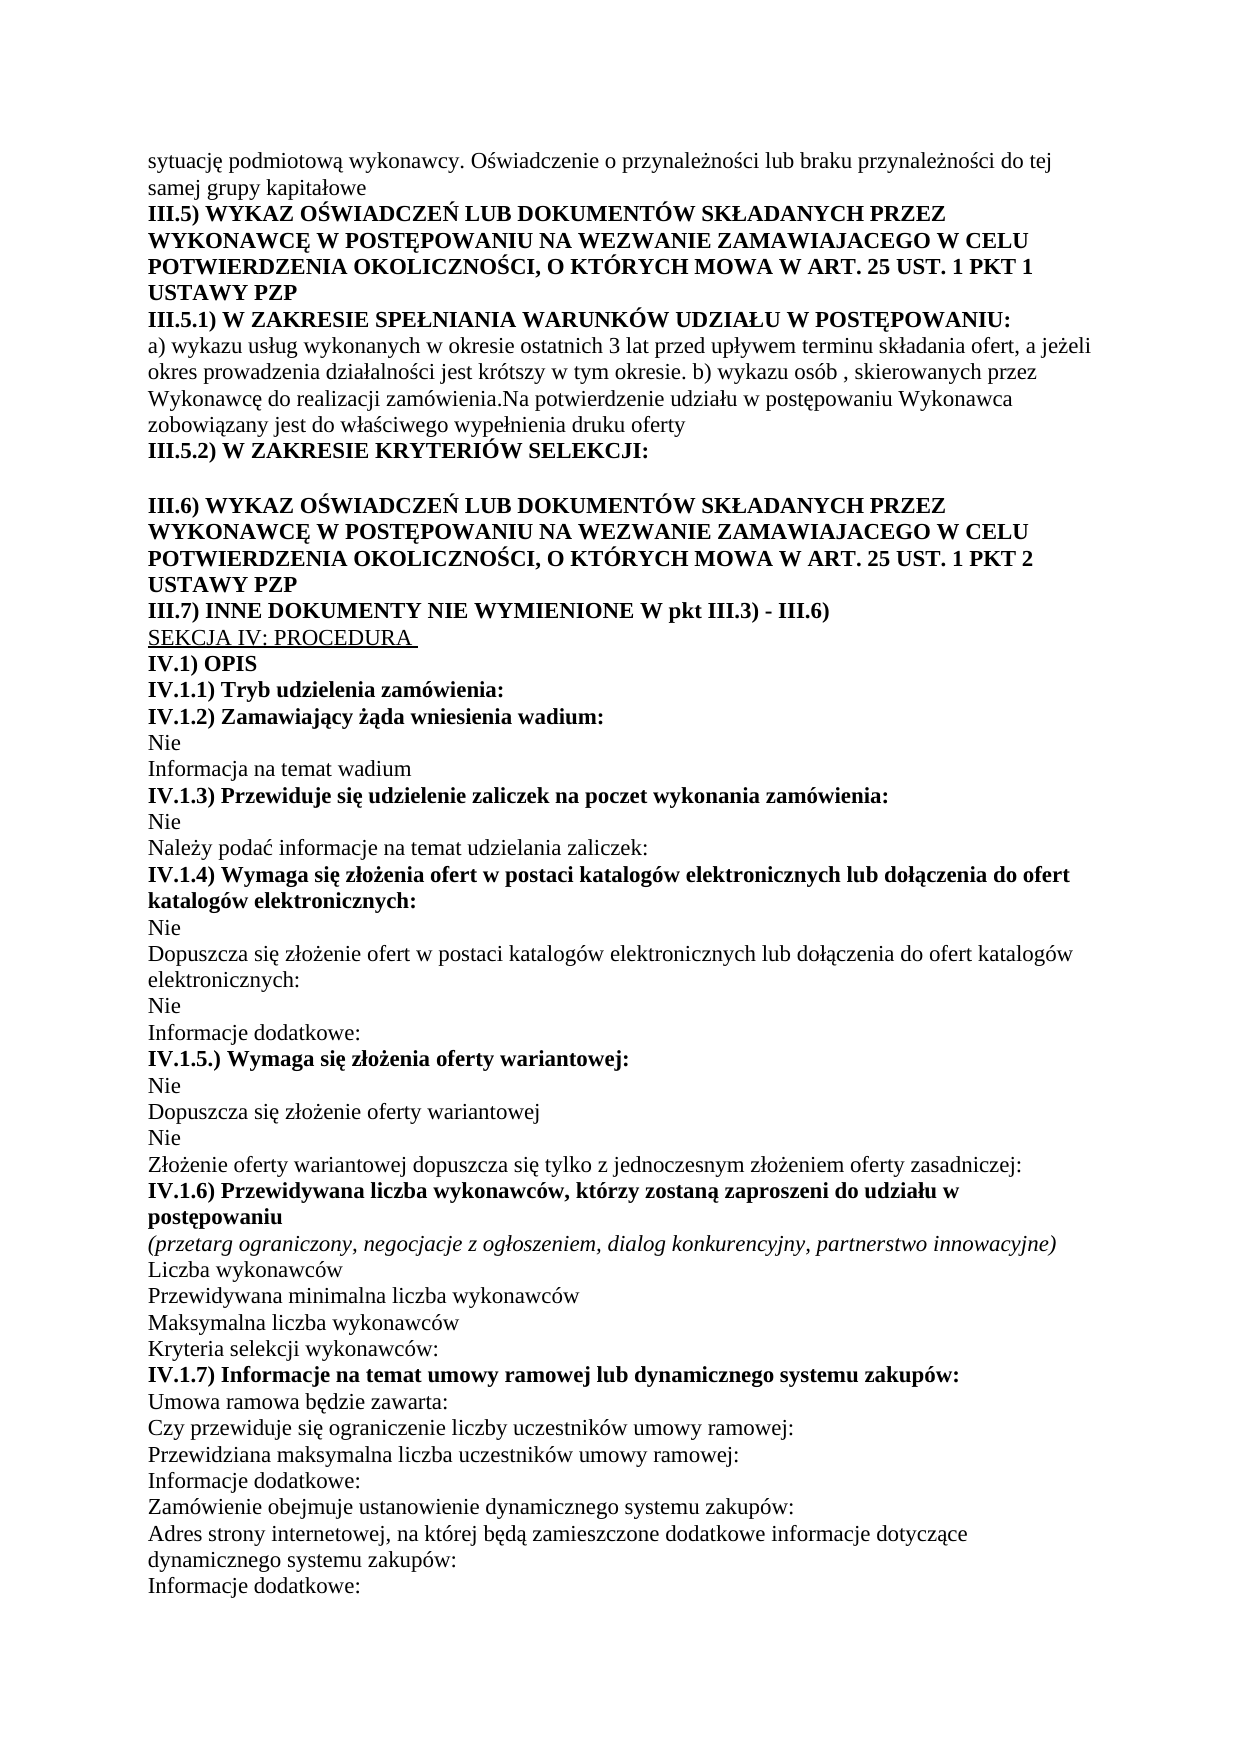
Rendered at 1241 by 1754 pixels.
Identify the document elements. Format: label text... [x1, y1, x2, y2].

text Liczba wykonawców Przewidywana minimalna liczba wykonawców Maksymalna liczba wykonawców Kryteria selekcji wykonawców: IV.1.7) Informacje na temat umowy ramowej lub dynamicznego systemu zakupów: [148, 1256, 1093, 1388]
text Nie Należy podać informacje na temat udzielania zaliczek: IV.1.4) Wymaga się złożenia ofert w postaci katalogów elektronicznych lub dołączenia do ofert katalogów elektronicznych: [148, 808, 1093, 913]
text SEKCJA IV: PROCEDURA [148, 624, 1093, 650]
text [148, 1388, 1093, 1599]
text III.5) WYKAZ OŚWIADCZEŃ LUB DOKUMENTÓW SKŁADANYCH PRZEZ WYKONAWCĘ W POSTĘPOWANIU NA WEZWANIE ZAMAWIAJACEGO W CELU POTWIERDZENIA OKOLICZNOŚCI, O KTÓRYCH MOWA W ART. 25 UST. 1 PKT 1 USTAWY PZP [148, 200, 1093, 306]
text IV.1) OPIS IV.1.1) Tryb udzielenia zamówienia: IV.1.2) Zamawiający żąda wniesienia wadium: [148, 650, 1093, 729]
text Nie Dopuszcza się złożenie oferty wariantowej Nie Złożenie oferty wariantowej dopuszcza się tylko z jednoczesnym złożeniem oferty zasadniczej: IV.1.6) Przewidywana liczba wykonawców, którzy zostaną zaproszeni do udziału w postępowaniu (przetarg ograniczony, negocjacje z ogłoszeniem, dialog konkurencyjny, partnerstwo innowacyjne) [148, 1072, 1093, 1256]
text III.7) INNE DOKUMENTY NIE WYMIENIONE W pkt III.3) - III.6) [148, 597, 1093, 624]
text III.5.1) W ZAKRESIE SPEŁNIANIA WARUNKÓW UDZIAŁU W POSTĘPOWANIU: a) wykazu usług wykonanych w okresie ostatnich 3 lat przed upływem terminu składania ofert, a jeżeli okres prowadzenia działalności jest krótszy w tym okresie. b) wykazu osób , skierowanych przez Wykonawcę do realizacji zamówienia.Na potwierdzenie udziału w postępowaniu Wykonawca zobowiązany jest do właściwego wypełnienia druku oferty III.5.2) W ZAKRESIE KRYTERIÓW SELEKCJI: [148, 306, 1093, 492]
text III.6) WYKAZ OŚWIADCZEŃ LUB DOKUMENTÓW SKŁADANYCH PRZEZ WYKONAWCĘ W POSTĘPOWANIU NA WEZWANIE ZAMAWIAJACEGO W CELU POTWIERDZENIA OKOLICZNOŚCI, O KTÓRYCH MOWA W ART. 25 UST. 1 PKT 2 USTAWY PZP [148, 492, 1093, 597]
text Nie Dopuszcza się złożenie ofert w postaci katalogów elektronicznych lub dołączenia do ofert katalogów elektronicznych: Nie Informacje dodatkowe: IV.1.5.) Wymaga się złożenia oferty wariantowej: [148, 913, 1093, 1072]
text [148, 148, 1093, 200]
text Nie Informacja na temat wadium IV.1.3) Przewiduje się udzielenie zaliczek na poczet wykonania zamówienia: [148, 729, 1093, 808]
